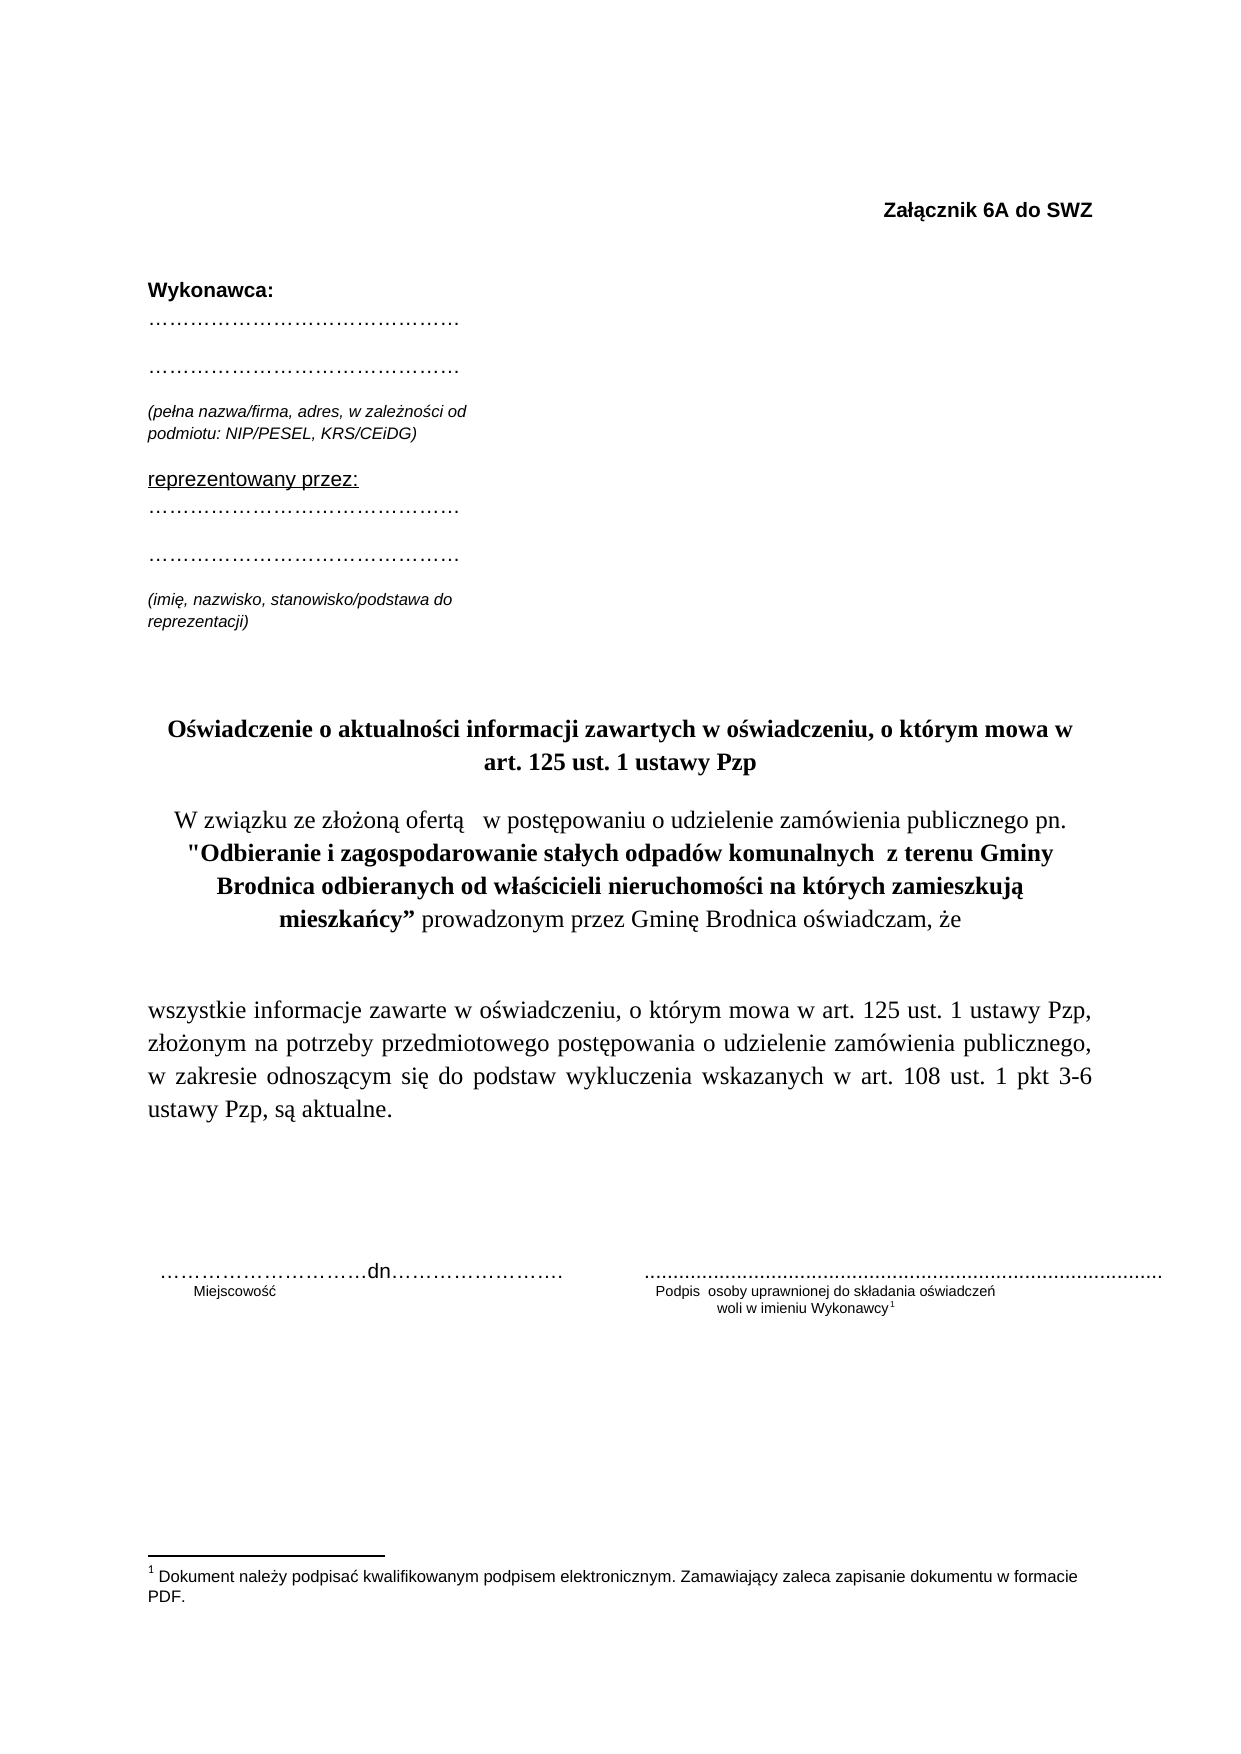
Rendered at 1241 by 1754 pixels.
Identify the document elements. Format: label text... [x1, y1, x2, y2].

text ……………………………………………………………………………… [148, 494, 472, 566]
text Miejscowość Podpis osoby uprawnionej do składania oświadczeń [148, 1283, 1196, 1299]
text W związku ze złożoną ofertą w postępowaniu o udzielenie zamówienia publicznego pn. "Odbieranie i zagospodarowanie stałych odpadów komunalnych z terenu Gminy Brodnica odbieranych od właścicieli nieruchomości na których zamieszkują mieszkańcy” prowadzonym przez Gminę Brodnica oświadczam, że [148, 805, 1093, 933]
text woli w imieniu Wykonawcy [148, 1299, 1196, 1316]
text …………………………dn……………………. .......................................................................................... [148, 1259, 1196, 1283]
text reprezentowany przez: [148, 466, 1093, 490]
text Wykonawca: [148, 278, 1093, 302]
text wszystkie informacje zawarte w oświadczeniu, o którym mowa w art. 125 ust. 1 ustawy Pzp, złożonym na potrzeby przedmiotowego postępowania o udzielenie zamówienia publicznego, w zakresie odnoszącym się do podstaw wykluczenia wskazanych w art. 108 ust. 1 pkt 3-6 ustawy Pzp, są aktualne. [148, 995, 1093, 1123]
text Załącznik 6A do SWZ [148, 198, 1093, 222]
text (pełna nazwa/firma, adres, w zależności od podmiotu: NIP/PESEL, KRS/CEiDG) [148, 402, 472, 443]
text (imię, nazwisko, stanowisko/podstawa do reprezentacji) [148, 590, 472, 631]
text Oświadczenie o aktualności informacji zawartych w oświadczeniu, o którym mowa w art. 125 ust. 1 ustawy Pzp [148, 714, 1093, 776]
text ……………………………………………………………………………… [148, 306, 472, 378]
